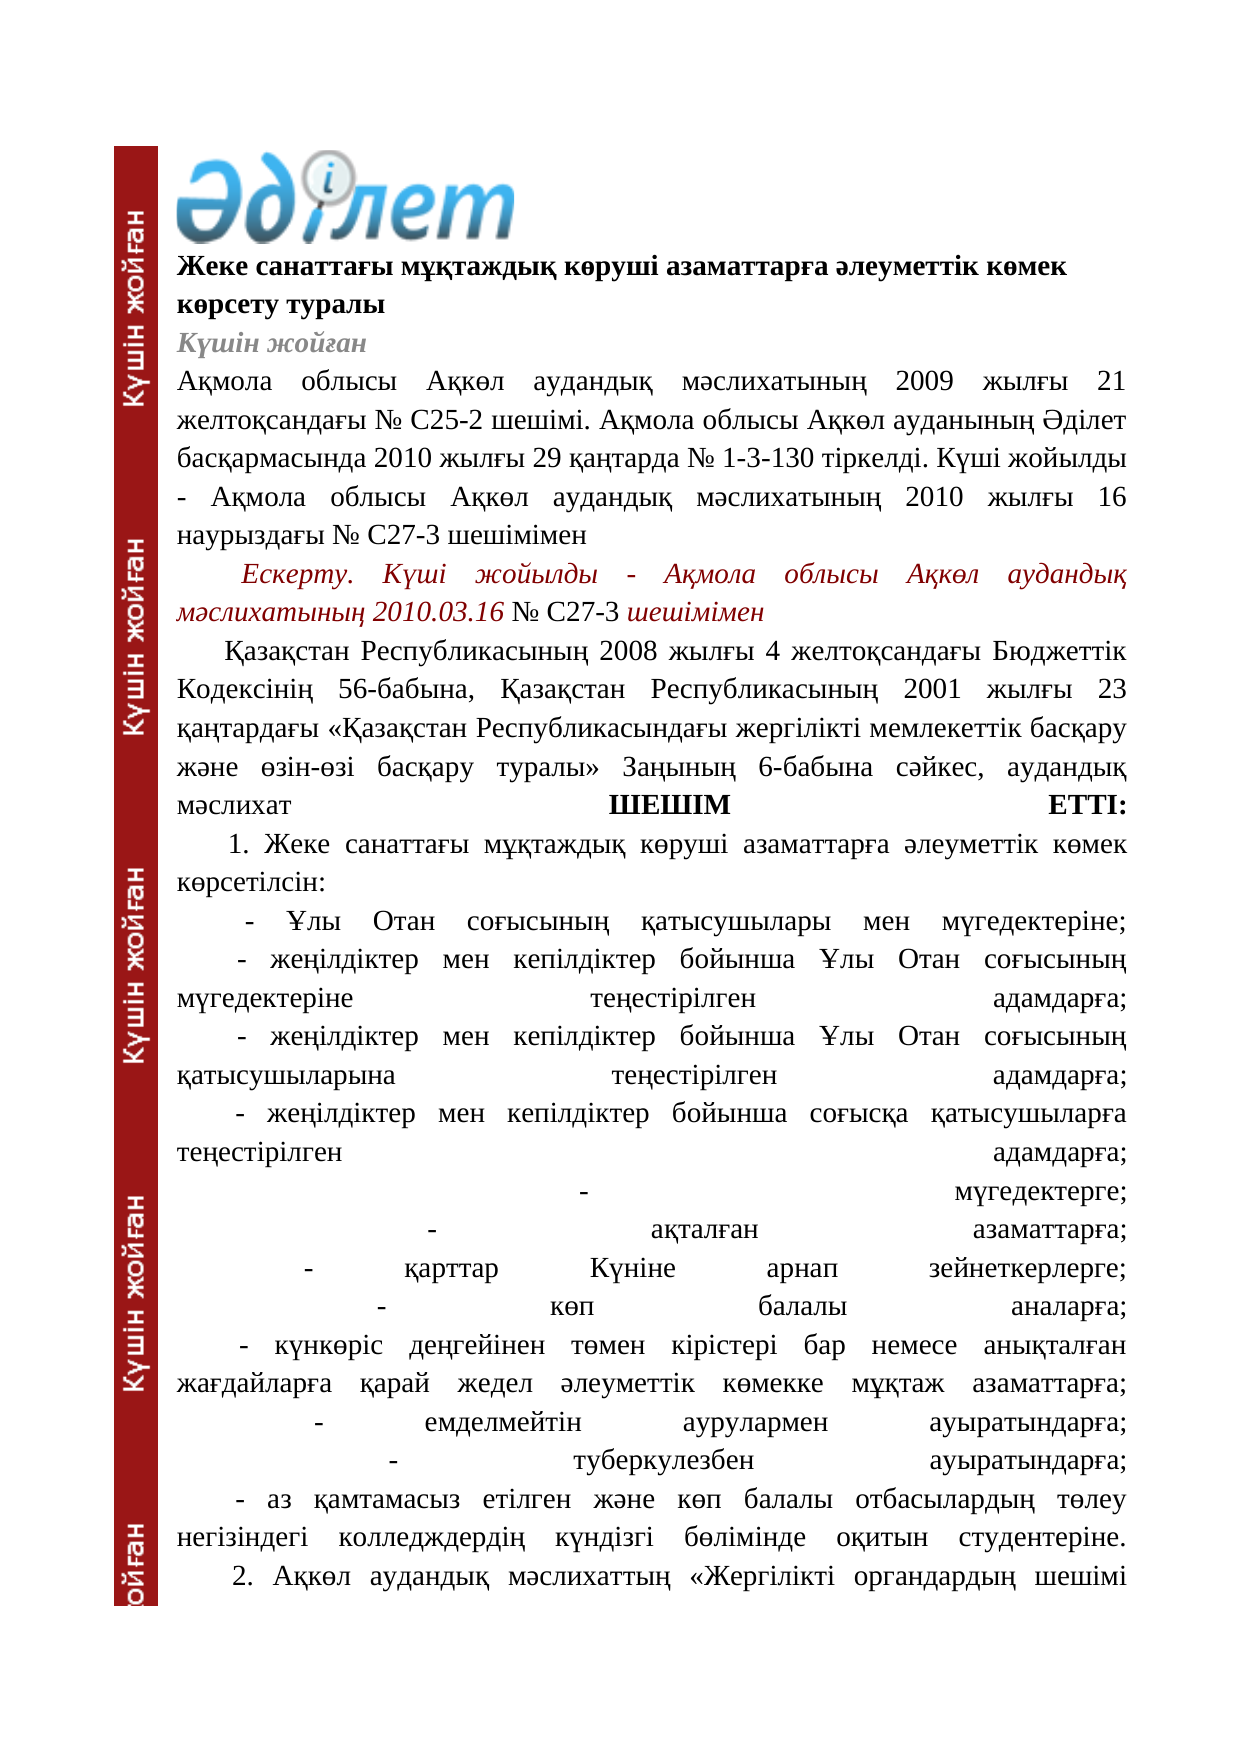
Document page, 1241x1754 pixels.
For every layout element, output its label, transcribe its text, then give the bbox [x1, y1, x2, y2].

picture [114, 358, 158, 363]
picture [114, 320, 158, 325]
picture [114, 628, 158, 633]
text Жеке санаттағы мұқтаждық көруші азаматтарға әлеуметтік көмек көрсету туралы [112, 248, 1128, 320]
picture [114, 146, 158, 248]
text Ескерту. Күші жойылды - Ақмола облысы Ақкөл аудандық мәслихатының 2010.03.16 № С27-3 шешімімен [112, 556, 1128, 628]
picture [176, 150, 515, 244]
text Күшін жойған [112, 325, 1128, 358]
picture [114, 551, 158, 556]
picture [114, 1592, 158, 1606]
text Ақмола облысы Ақкөл аудандық мәслихатының 2009 жылғы 21 желтоқсандағы № С25-2 шешімі. Ақмола облысы Ақкөл ауданының Әділет басқармасында 2010 жылғы 29 қаңтарда № 1-3-130 тіркелді. Күші жойылды - Ақмола облысы Ақкөл аудандық мәслихатының 2010 жылғы 16 наурыздағы № С27-3 шешімімен [112, 363, 1128, 551]
